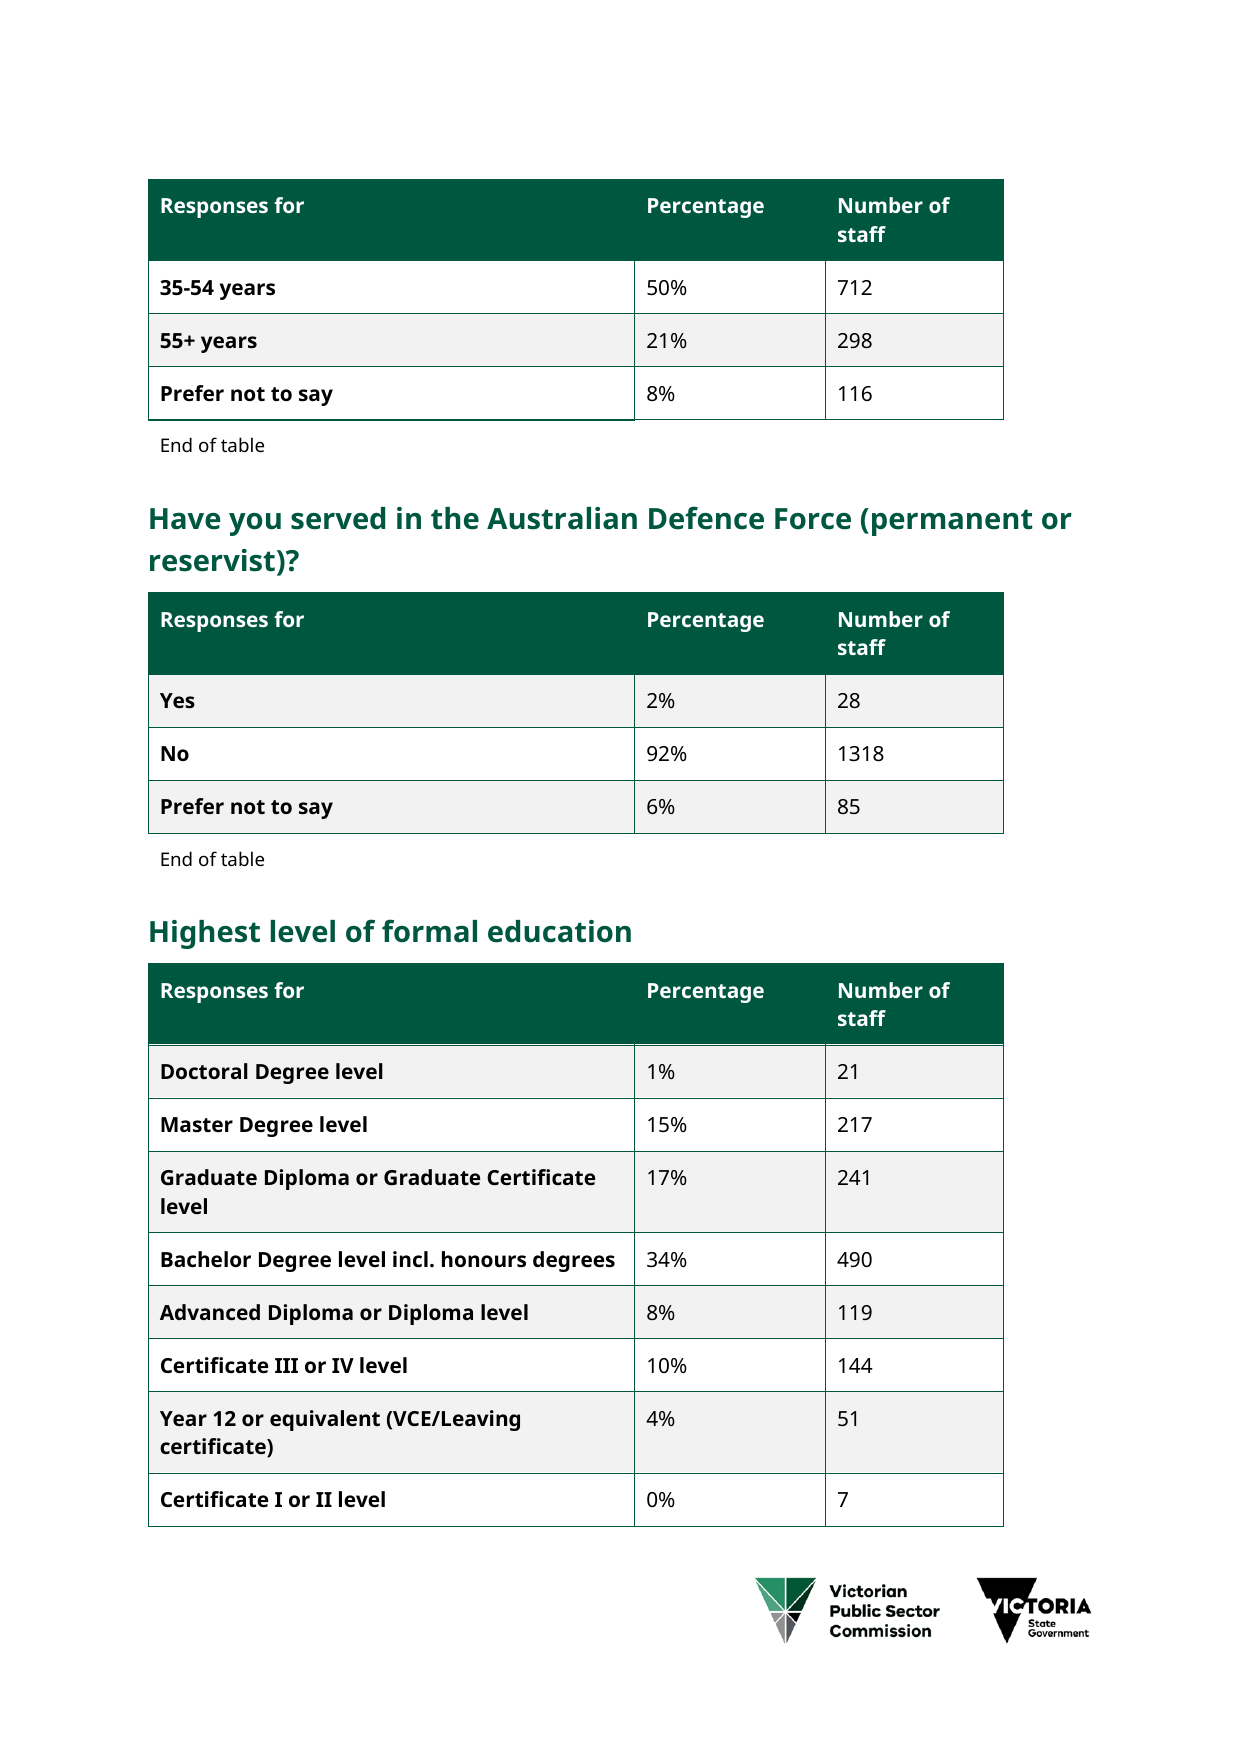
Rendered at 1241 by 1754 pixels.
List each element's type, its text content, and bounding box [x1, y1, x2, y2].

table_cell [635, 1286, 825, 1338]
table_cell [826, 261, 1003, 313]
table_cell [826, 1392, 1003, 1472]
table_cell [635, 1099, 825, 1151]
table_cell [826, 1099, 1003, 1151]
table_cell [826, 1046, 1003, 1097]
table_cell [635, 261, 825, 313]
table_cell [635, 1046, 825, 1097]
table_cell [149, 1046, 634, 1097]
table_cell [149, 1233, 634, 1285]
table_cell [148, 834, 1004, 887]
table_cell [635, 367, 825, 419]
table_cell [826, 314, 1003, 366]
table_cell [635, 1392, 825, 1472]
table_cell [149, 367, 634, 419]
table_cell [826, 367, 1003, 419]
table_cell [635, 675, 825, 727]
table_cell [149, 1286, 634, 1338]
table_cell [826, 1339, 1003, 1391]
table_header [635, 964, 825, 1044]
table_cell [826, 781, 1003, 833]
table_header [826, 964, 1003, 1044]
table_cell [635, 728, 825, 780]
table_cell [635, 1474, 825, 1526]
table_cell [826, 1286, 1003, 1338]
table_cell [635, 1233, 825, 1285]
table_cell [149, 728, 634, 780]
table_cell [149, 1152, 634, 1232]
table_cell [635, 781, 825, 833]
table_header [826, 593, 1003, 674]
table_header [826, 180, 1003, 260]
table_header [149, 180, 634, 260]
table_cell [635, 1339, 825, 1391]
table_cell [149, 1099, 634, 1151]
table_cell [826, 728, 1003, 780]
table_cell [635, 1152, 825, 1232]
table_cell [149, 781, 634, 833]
subtitle Highest level of formal education [148, 912, 1092, 951]
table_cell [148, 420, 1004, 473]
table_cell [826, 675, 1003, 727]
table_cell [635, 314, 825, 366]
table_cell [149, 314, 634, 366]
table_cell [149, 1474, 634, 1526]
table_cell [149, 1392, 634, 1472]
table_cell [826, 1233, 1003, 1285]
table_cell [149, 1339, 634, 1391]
picture [754, 1577, 1093, 1645]
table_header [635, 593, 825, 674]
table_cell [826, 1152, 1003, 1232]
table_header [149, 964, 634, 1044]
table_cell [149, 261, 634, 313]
subtitle Have you served in the Australian Defence Force (permanent or reservist)? [148, 498, 1092, 580]
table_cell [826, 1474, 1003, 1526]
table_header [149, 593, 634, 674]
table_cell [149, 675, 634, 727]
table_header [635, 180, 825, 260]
